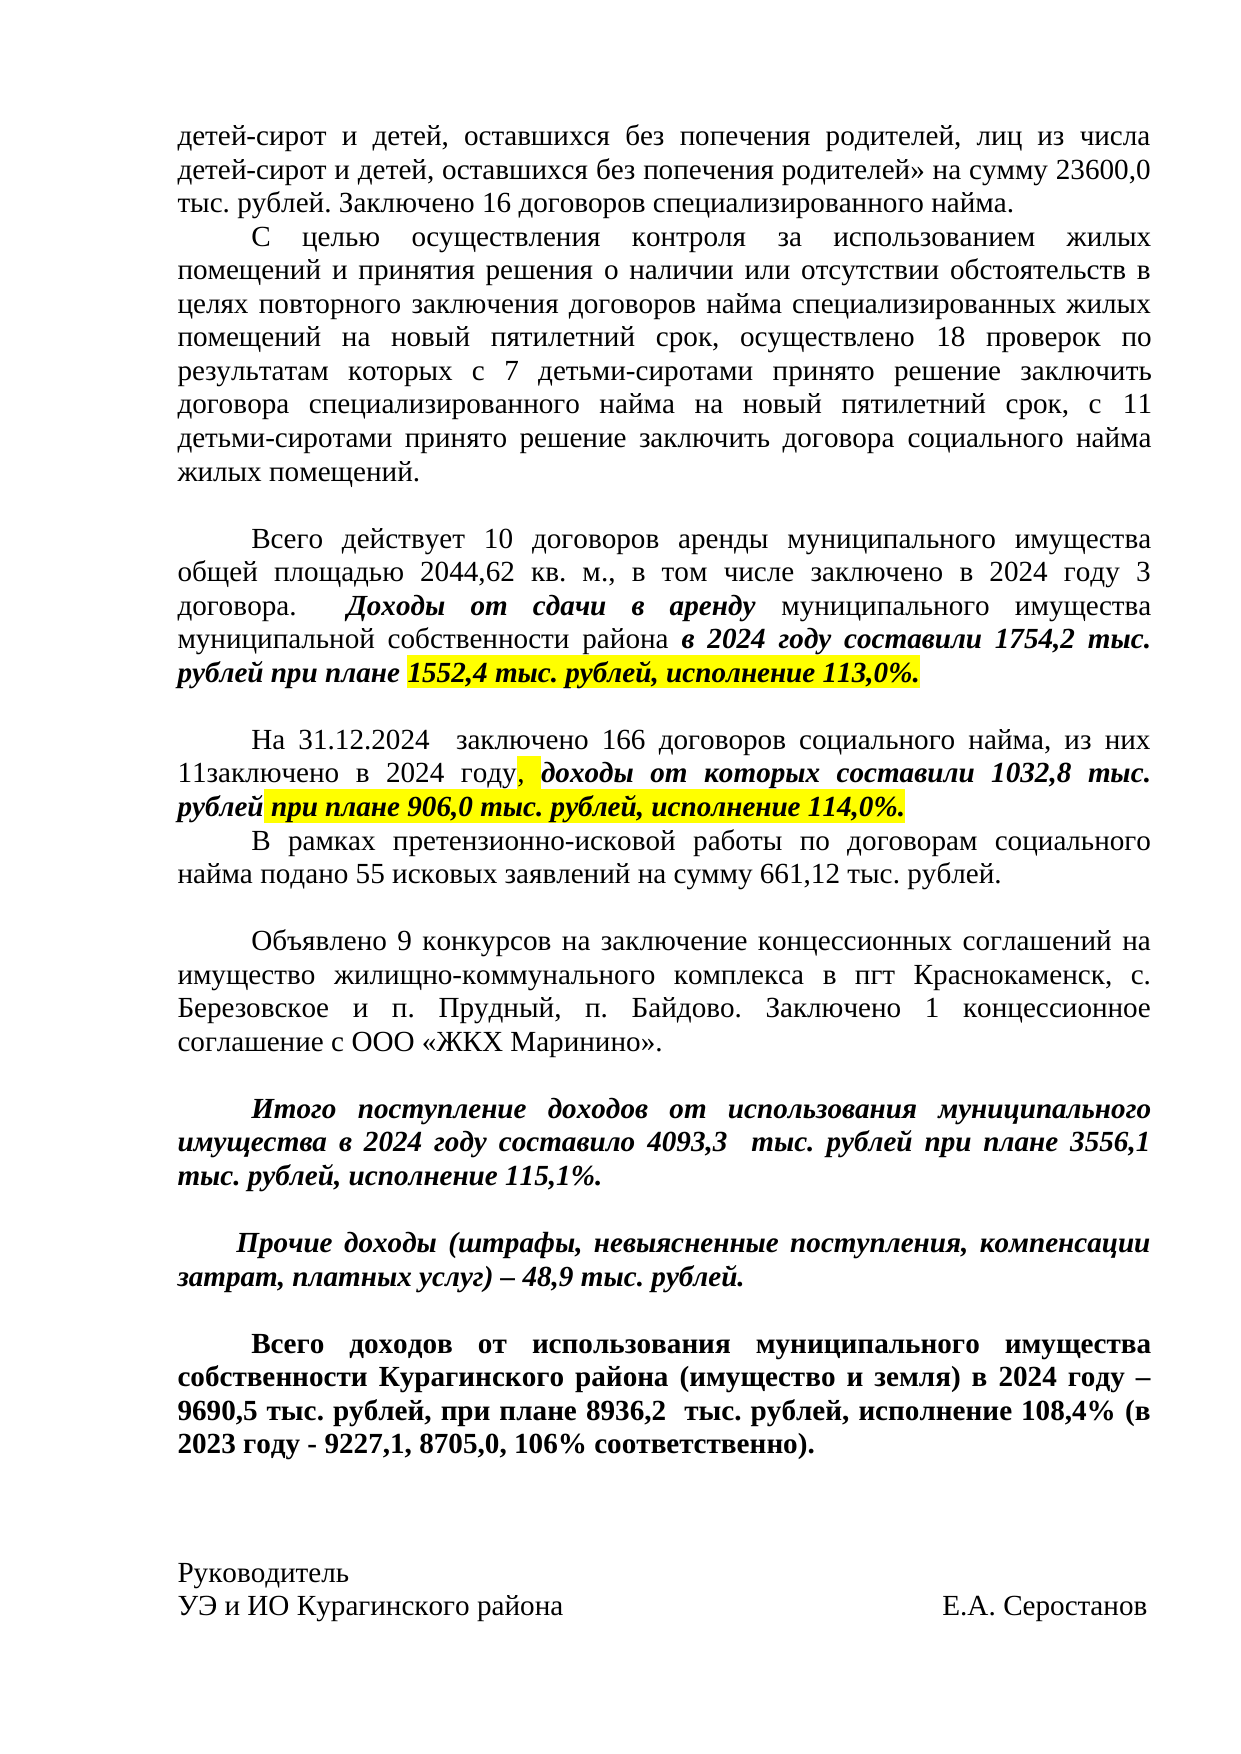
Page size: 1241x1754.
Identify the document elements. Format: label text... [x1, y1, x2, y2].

text Всего доходов от использования муниципального имущества собственности Курагинского района (имущество и земля) в 2024 году – 9690,5 тыс. рублей, при плане 8936,2 тыс. рублей, исполнение 108,4% (в 2023 году - 9227,1, 8705,0, 106% соответственно). [177, 1326, 1152, 1460]
text УЭ и ИО Курагинского района Е.А. Серостанов [177, 1588, 1152, 1622]
text Итого поступление доходов от использования муниципального имущества в 2024 году составило 4093,3 тыс. рублей при плане 3556,1 тыс. рублей, исполнение 115,1%. [177, 1091, 1152, 1192]
text Объявлено 9 конкурсов на заключение концессионных соглашений на имущество жилищно-коммунального комплекса в пгт Краснокаменск, с. Березовское и п. Прудный, п. Байдово. Заключено 1 концессионное соглашение с ООО «ЖКХ Маринино». [177, 923, 1152, 1057]
title С целью осуществления контроля за использованием жилых помещений и принятия решения о наличии или отсутствии обстоятельств в целях повторного заключения договоров найма специализированных жилых помещений на новый пятилетний срок, осуществлено 18 проверок по результатам которых с 7 детьми-сиротами принято решение заключить договора специализированного найма на новый пятилетний срок, с 11 детьми-сиротами принято решение заключить договора социального найма жилых помещений. [177, 219, 1152, 487]
text В рамках претензионно-исковой работы по договорам социального найма подано 55 исковых заявлений на сумму 661,12 тыс. рублей. [177, 823, 1152, 890]
text Всего действует 10 договоров аренды муниципального имущества общей площадью 2044,62 кв. м., в том числе заключено в 2024 году 3 договора. Доходы от сдачи в аренду муниципального имущества муниципальной собственности района в 2024 году составили 1754,2 тыс. рублей при плане 1552,4 тыс. рублей, исполнение 113,0%. [177, 521, 1152, 688]
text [177, 118, 1152, 219]
text Прочие доходы (штрафы, невыясненные поступления, компенсации затрат, платных услуг) – 48,9 тыс. рублей. [177, 1225, 1152, 1292]
text На 31.12.2024 заключено 166 договоров социального найма, из них 11заключено в 2024 году, доходы от которых составили 1032,8 тыс. рублей при плане 906,0 тыс. рублей, исполнение 114,0%. [177, 722, 1152, 823]
text Руководитель [177, 1555, 1152, 1588]
